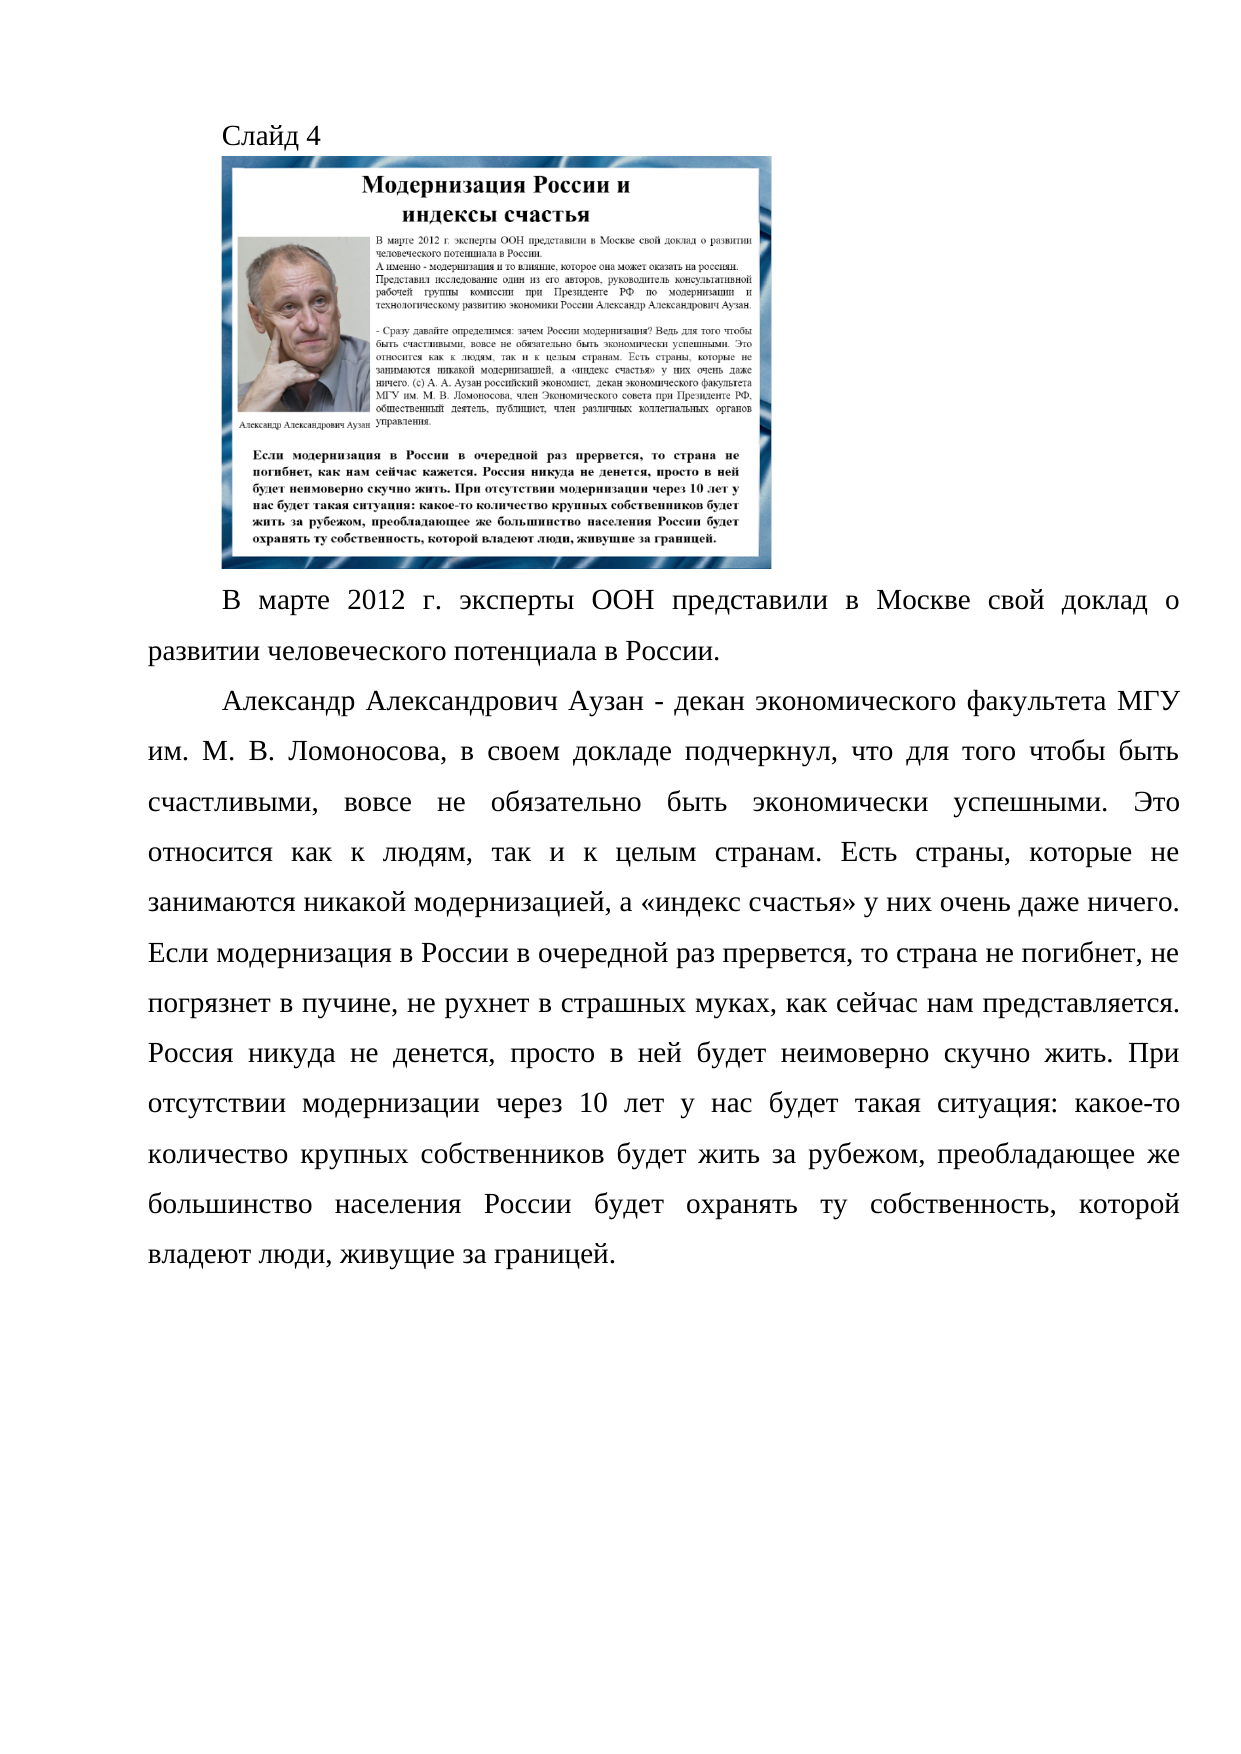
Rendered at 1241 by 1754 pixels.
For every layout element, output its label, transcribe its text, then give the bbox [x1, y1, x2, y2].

picture [221, 156, 772, 569]
text Слайд 4 [148, 118, 1181, 152]
text Александр Александрович Аузан - декан экономического факультета МГУ им. М. В. Ломоносова, в своем докладе подчеркнул, что для того чтобы быть счастливыми, вовсе не обязательно быть экономически успешными. Это относится как к людям, так и к целым странам. Есть страны, которые не занимаются никакой модернизацией, а «индекс счастья» у них очень даже ничего. Если модернизация в России в очередной раз прервется, то страна не погибнет, не погрязнет в пучине, не рухнет в страшных муках, как сейчас нам представляется. Россия никуда не денется, просто в ней будет неимоверно скучно жить. При отсутствии модернизации через 10 лет у нас будет такая ситуация: какое-то количество крупных собственников будет жить за рубежом, преобладающее же большинство населения России будет охранять ту собственность, которой владеют люди, живущие за границей. [148, 683, 1181, 1270]
text В марте 2012 г. эксперты ООН представили в Москве свой доклад о развитии человеческого потенциала в России. [148, 582, 1181, 666]
